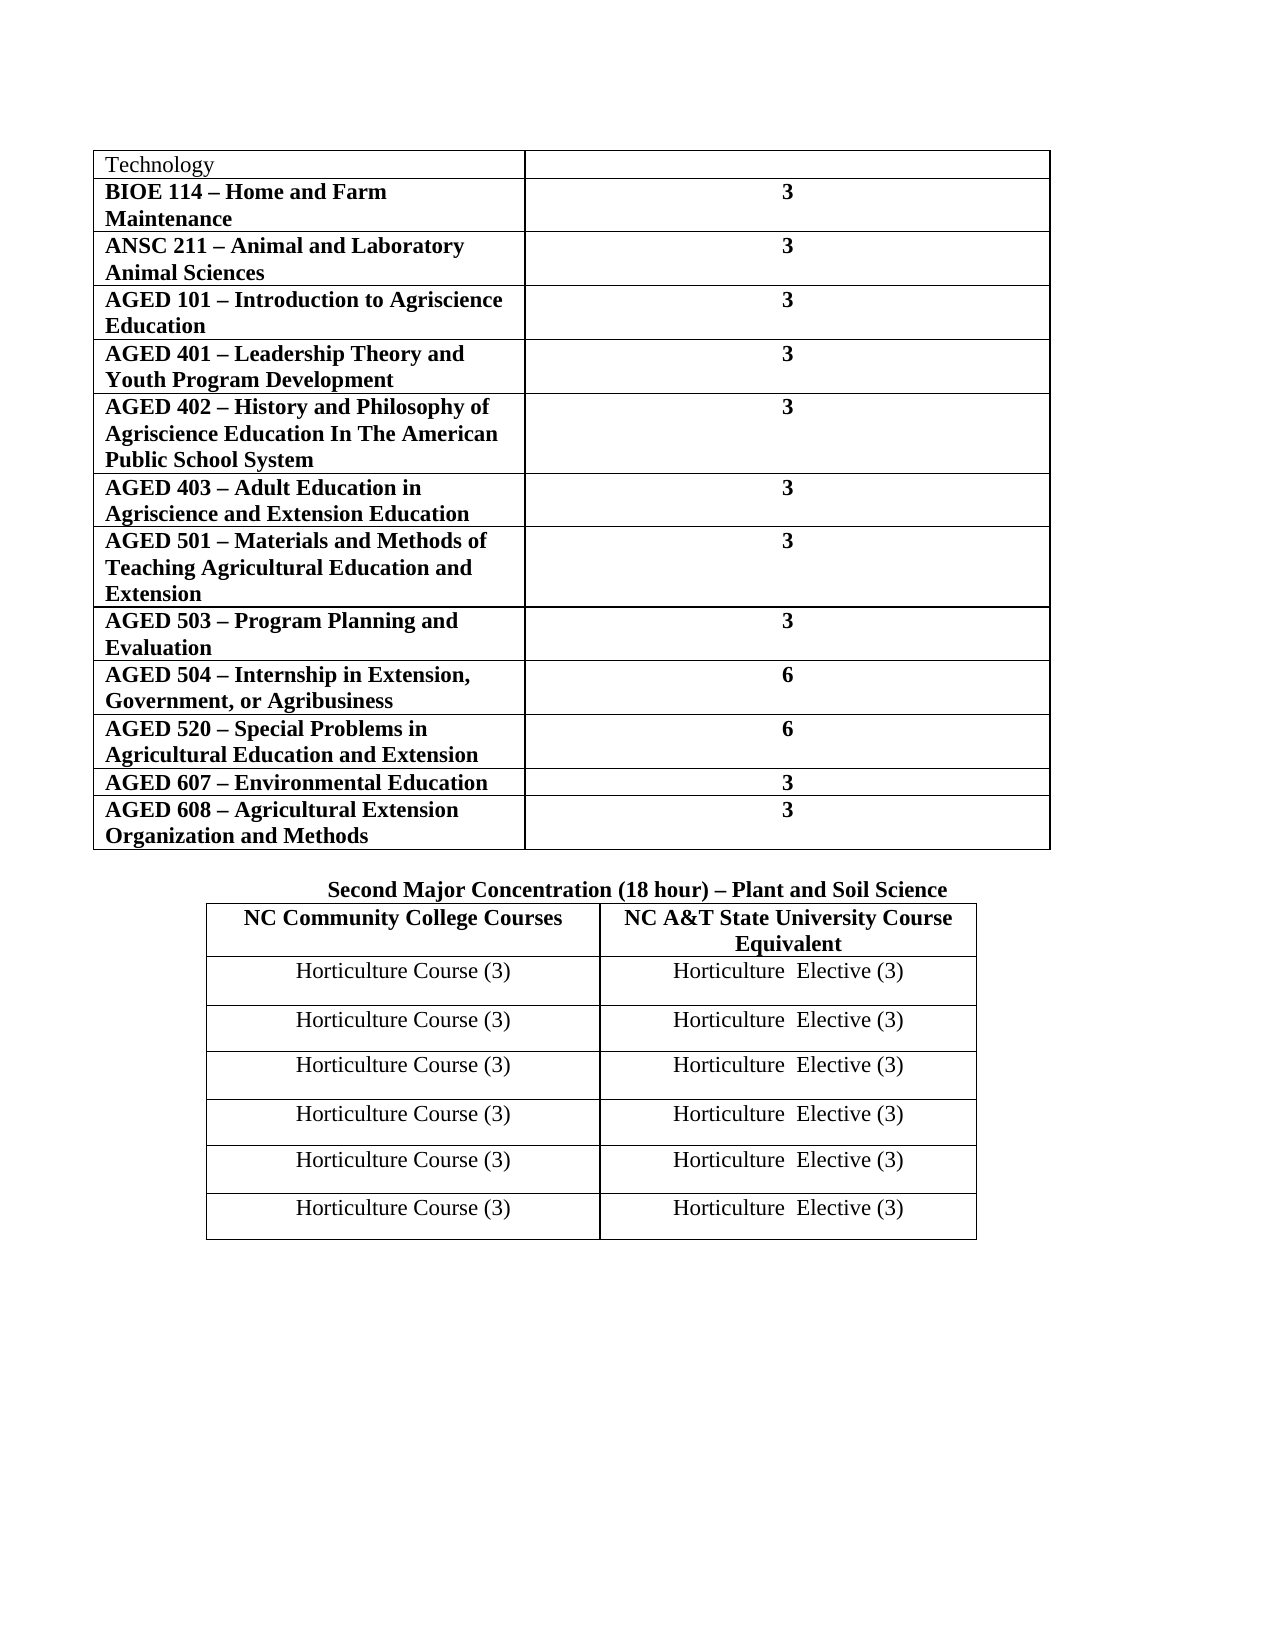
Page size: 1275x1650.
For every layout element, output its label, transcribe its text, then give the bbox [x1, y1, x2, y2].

table_header NC Course Equivalent [601, 904, 976, 956]
table_cell 3 [526, 340, 1049, 392]
table_cell Horticulture Elective (3) [601, 957, 976, 1005]
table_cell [94, 151, 524, 177]
table_cell 3 [526, 474, 1049, 526]
table_cell BIOE 114 – Home and Farm Maintenance [94, 179, 524, 231]
table_cell 3 [526, 394, 1049, 472]
table_cell AGED 402 – History and Philosophy of Agriscience Education In The System [94, 394, 524, 472]
table_cell Horticulture Course (3) [207, 1194, 599, 1239]
table_cell 3 [526, 796, 1049, 849]
table_cell AGED 501 – Materials and Methods of Teaching Agricultural Education and Extension [94, 527, 524, 606]
table_cell AGED 607 – Environmental Education [94, 769, 524, 795]
table_cell Horticulture Course (3) [207, 1006, 599, 1051]
table_cell Horticulture Course (3) [207, 957, 599, 1005]
table_cell 3 [526, 151, 1049, 177]
table_cell AGED 101 – Introduction to Agriscience Education [94, 286, 524, 339]
table_cell Horticulture Course (3) [207, 1052, 599, 1099]
table_cell ANSC 211 – Animal and Laboratory Animal Sciences [94, 232, 524, 285]
table_cell AGED 403 – Adult Education in Agriscience and Extension Education [94, 474, 524, 526]
table_cell 3 [526, 527, 1049, 606]
table_cell 3 [526, 286, 1049, 339]
text Second Major Concentration (18 hour) – Plant and Soil Science [150, 876, 1125, 902]
table_cell Horticulture Elective (3) [601, 1006, 976, 1051]
table_cell AGED 608 – Agricultural Extension Organization and Methods [94, 796, 524, 849]
table_cell AGED 520 – Special Problems in Agricultural Education and Extension [94, 715, 524, 768]
table_cell Horticulture Elective (3) [601, 1146, 976, 1193]
table_cell AGED 504 – Internship in Extension, Government, or Agribusiness [94, 661, 524, 714]
table_cell 3 [526, 179, 1049, 231]
table_cell 6 [526, 661, 1049, 714]
table_cell Horticulture Elective (3) [601, 1052, 976, 1099]
table_cell 6 [526, 715, 1049, 768]
table_cell AGED 503 – Program Planning and Evaluation [94, 608, 524, 660]
table_cell Horticulture Course (3) [207, 1100, 599, 1145]
table_cell AGED 401 – Leadership Theory and Youth Program Development [94, 340, 524, 392]
table_header NC Community College Courses [207, 904, 599, 956]
table_cell 3 [526, 232, 1049, 285]
table_cell Horticulture Elective (3) [601, 1100, 976, 1145]
table_cell Horticulture Course (3) [207, 1146, 599, 1193]
table_cell 3 [526, 769, 1049, 795]
table_cell 3 [526, 608, 1049, 660]
table_cell Horticulture Elective (3) [601, 1194, 976, 1239]
